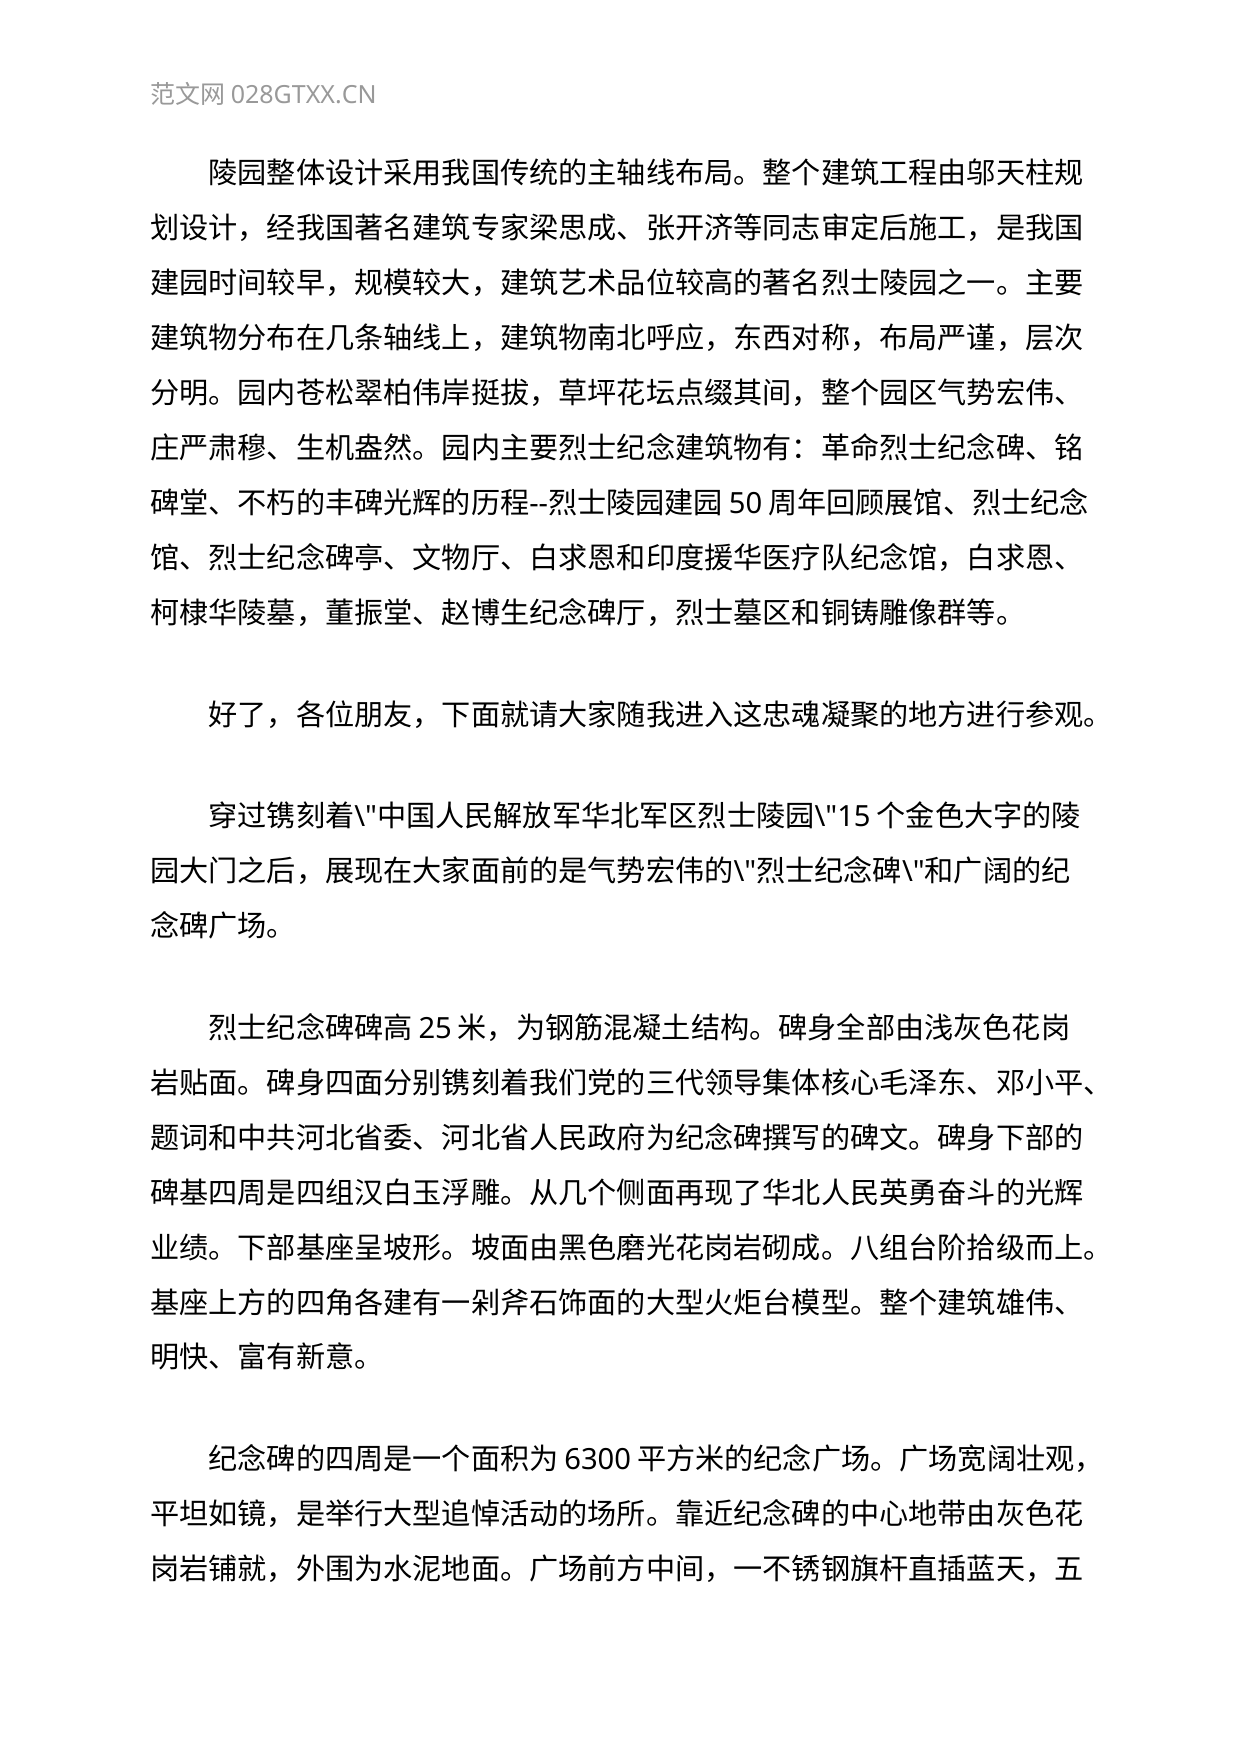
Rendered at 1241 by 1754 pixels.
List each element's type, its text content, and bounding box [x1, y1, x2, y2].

text 烈士纪念碑碑高25米，为钢筋混凝土结构。碑身全部由浅灰色花岗岩贴面。碑身四面分别镌刻着我们党的三代领导集体核心毛泽东、邓小平、题词和中共河北省委、河北省人民政府为纪念碑撰写的碑文。碑身下部的碑基四周是四组汉白玉浮雕。从几个侧面再现了华北人民英勇奋斗的光辉业绩。下部基座呈坡形。坡面由黑色磨光花岗岩砌成。八组台阶拾级而上。基座上方的四角各建有一剁斧石饰面的大型火炬台模型。整个建筑雄伟、明快、富有新意。 [150, 1004, 1090, 1376]
text 陵园整体设计采用我国传统的主轴线布局。整个建筑工程由邬天柱规划设计，经我国著名建筑专家梁思成、张开济等同志审定后施工，是我国建园时间较早，规模较大，建筑艺术品位较高的著名烈士陵园之一。主要建筑物分布在几条轴线上，建筑物南北呼应，东西对称，布局严谨，层次分明。园内苍松翠柏伟岸挺拔，草坪花坛点缀其间，整个园区气势宏伟、庄严肃穆、生机盎然。园内主要烈士纪念建筑物有：革命烈士纪念碑、铭碑堂、不朽的丰碑光辉的历程--烈士陵园建园50周年回顾展馆、烈士纪念馆、烈士纪念碑亭、文物厅、白求恩和印度援华医疗队纪念馆，白求恩、柯棣华陵墓，董振堂、赵博生纪念碑厅，烈士墓区和铜铸雕像群等。 [150, 150, 1090, 632]
text 穿过镌刻着\"中国人民解放军华北军区烈士陵园\"15个金色大字的陵园大门之后，展现在大家面前的是气势宏伟的\"烈士纪念碑\"和广阔的纪念碑广场。 [150, 793, 1090, 945]
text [150, 1436, 1090, 1588]
text 好了，各位朋友，下面就请大家随我进入这忠魂凝聚的地方进行参观。 [150, 691, 1090, 733]
